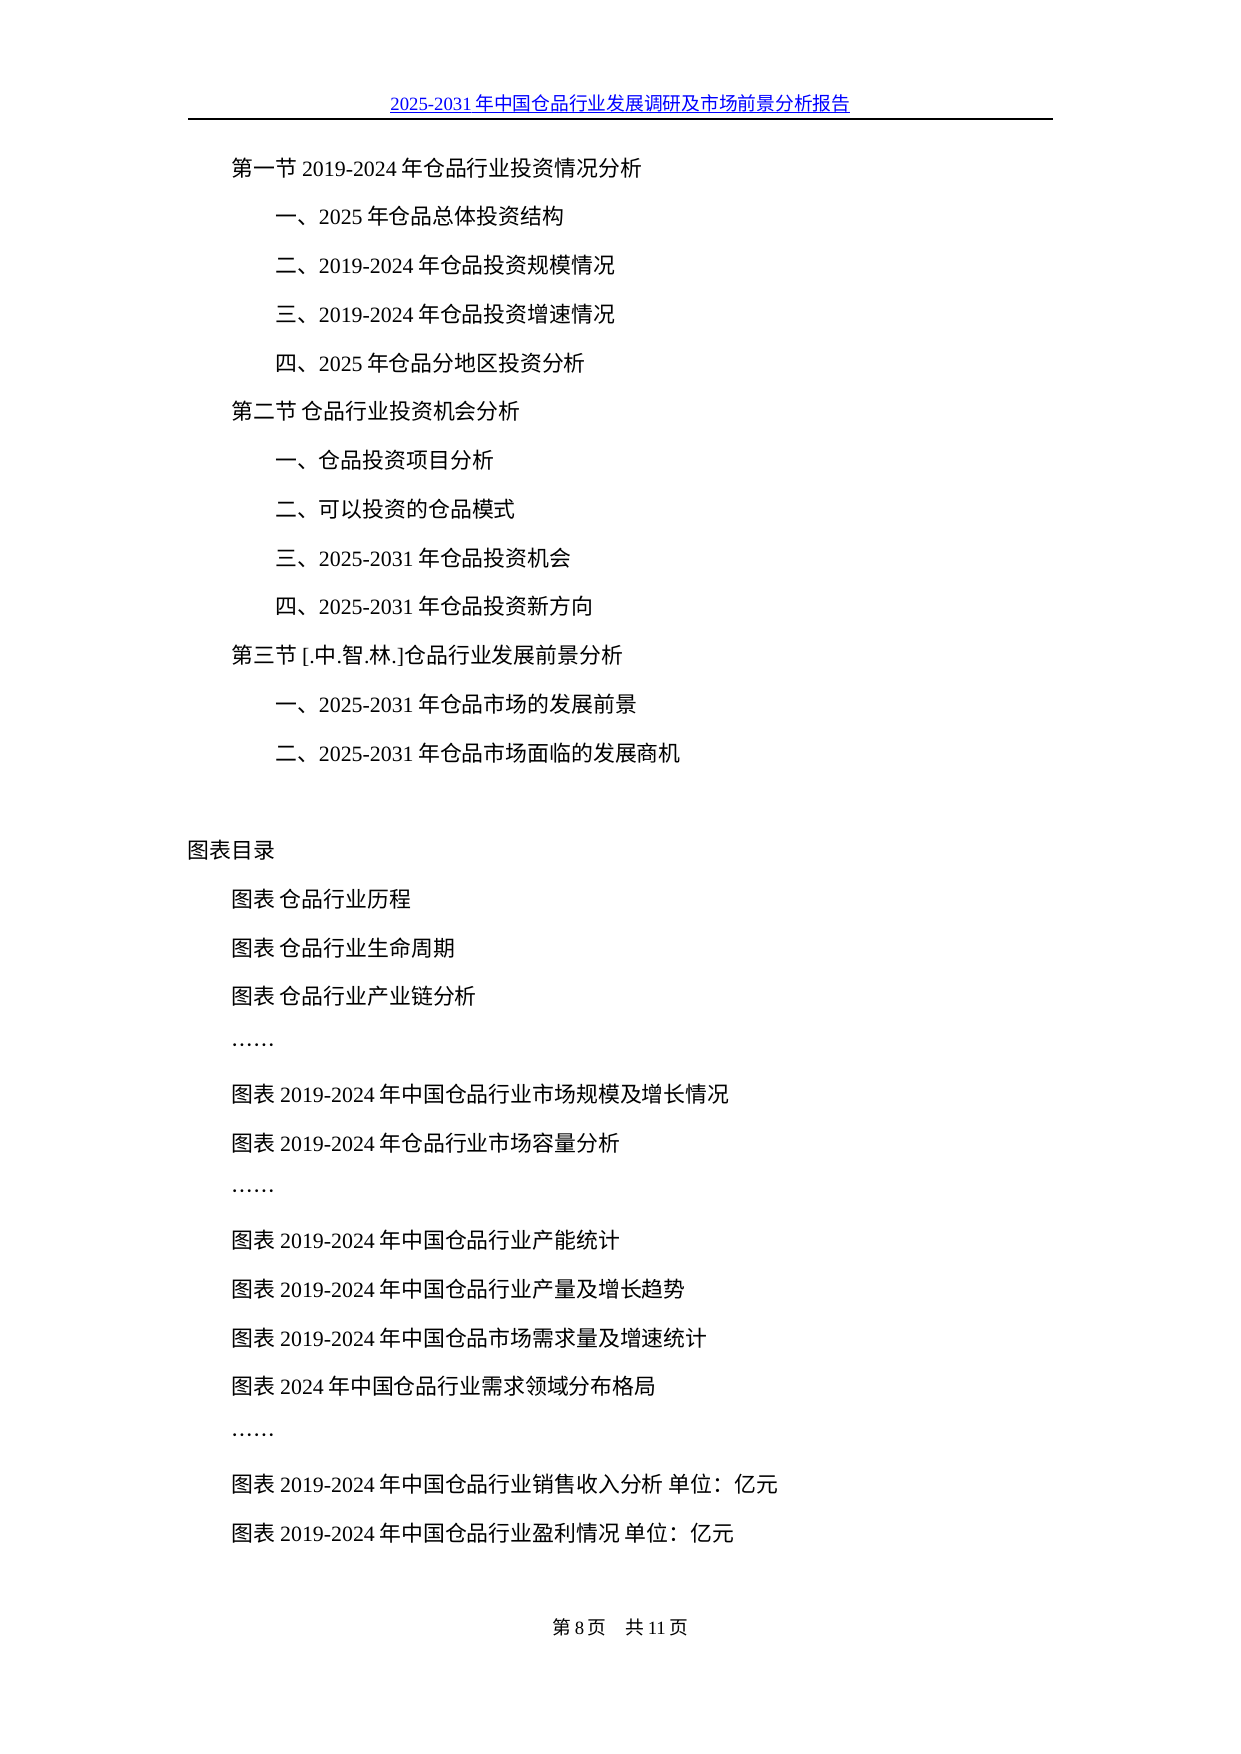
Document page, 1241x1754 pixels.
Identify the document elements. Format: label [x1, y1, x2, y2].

text [187, 150, 1053, 1548]
